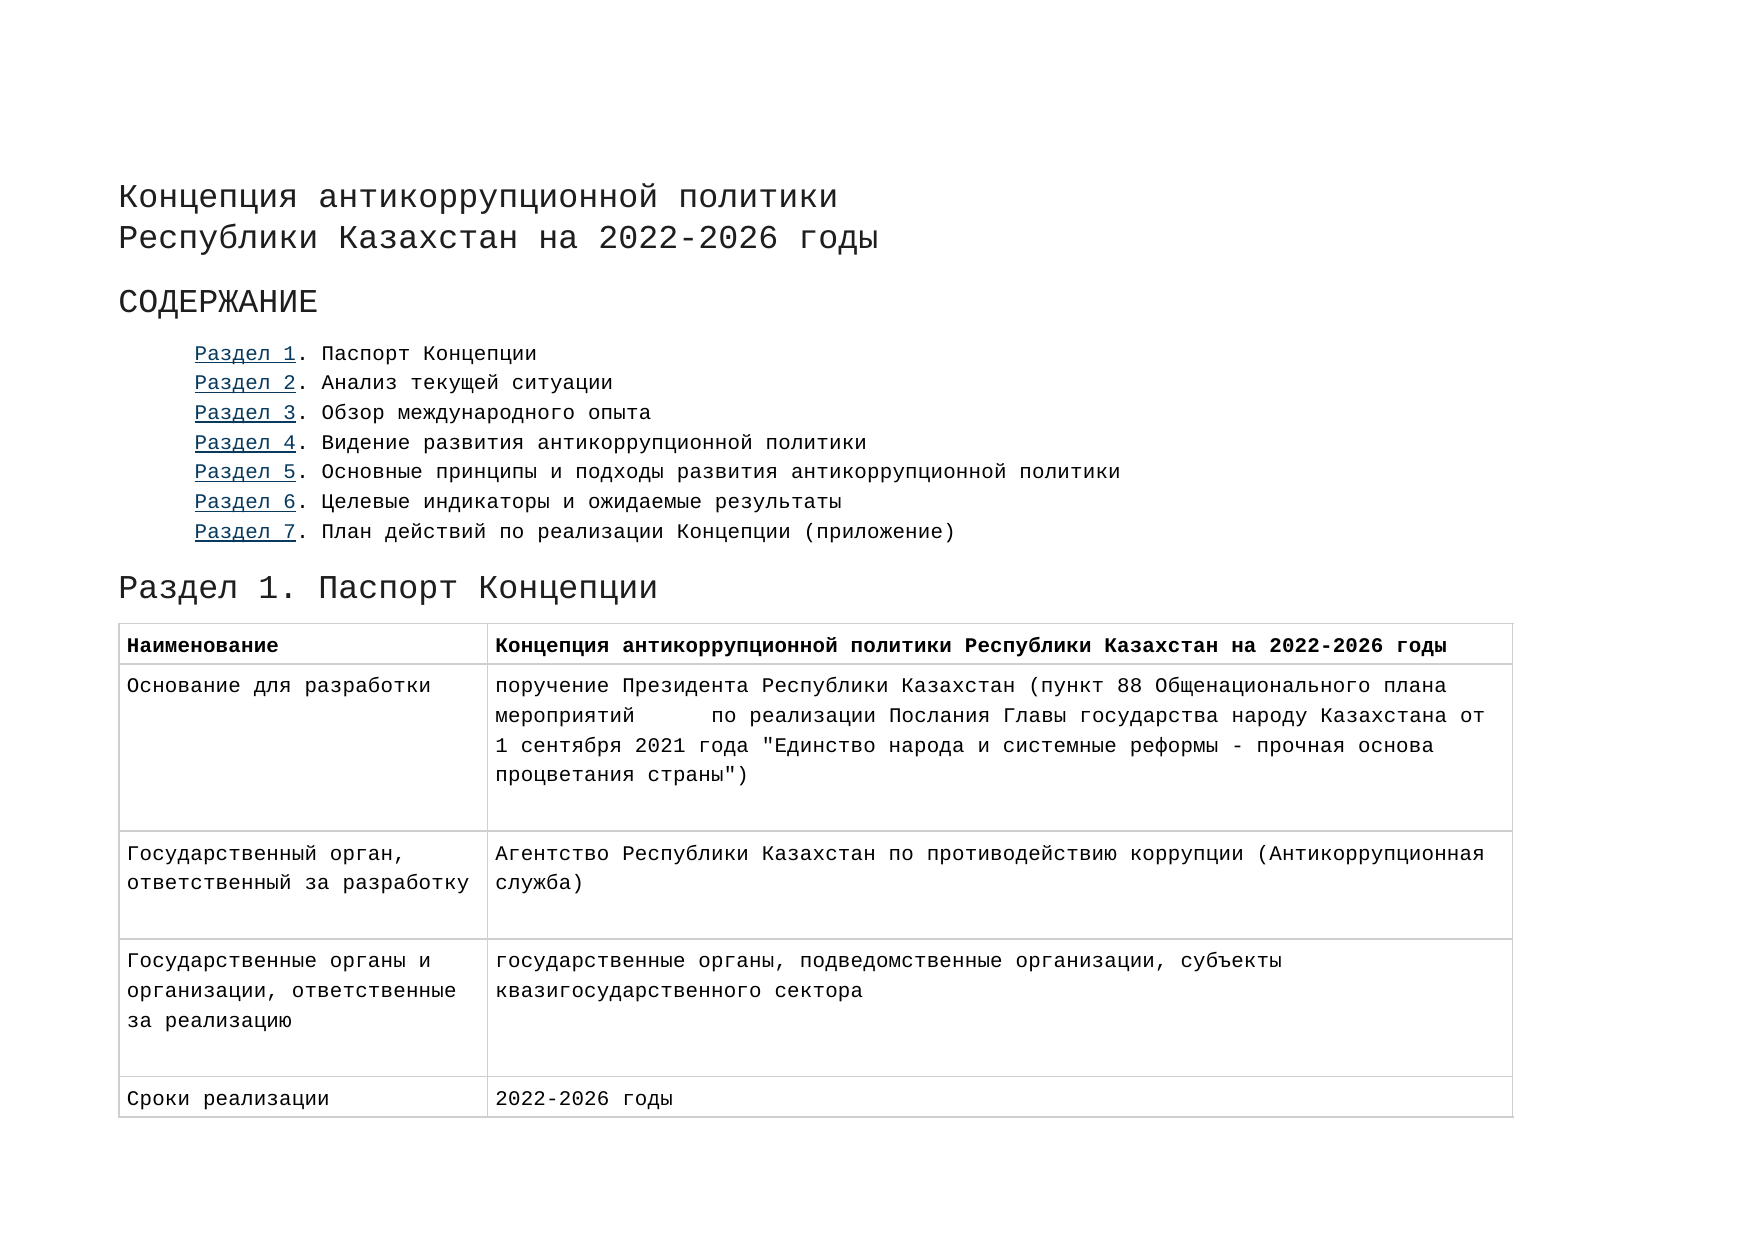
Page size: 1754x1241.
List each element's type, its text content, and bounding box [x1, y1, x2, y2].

table_header Наименование [120, 624, 487, 663]
text Раздел 4. Видение развития антикоррупционной политики [118, 426, 1636, 455]
text Раздел 3. Обзор международного опыта [118, 396, 1636, 426]
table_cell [488, 1077, 1512, 1116]
text Раздел 7. План действий по реализации Концепции (приложение) [118, 515, 1636, 544]
table_cell Агентство Республики Казахстан по противодействию коррупции (Антикоррупционная служба) [488, 832, 1512, 938]
table_header Концепция антикоррупционной политики Республики Казахстан на 2022-2026 годы [488, 624, 1512, 663]
text Раздел 1. Паспорт Концепции [118, 337, 1636, 366]
table_cell Государственный орган, ответственный за разработку [120, 832, 487, 938]
table_cell Государственные органы и организации, ответственные за реализацию [120, 940, 487, 1076]
text Раздел 5. Основные принципы и подходы развития антикоррупционной политики [118, 455, 1636, 485]
table_cell государственные органы, подведомственные организации, субъекты квазигосударственного сектора [488, 940, 1512, 1076]
text Раздел 1. Паспорт Концепции [118, 568, 1636, 608]
table_cell Сроки реализации [120, 1077, 487, 1116]
table_cell Основание для разработки [120, 665, 487, 830]
text Концепция антикоррупционной политики Республики Казахстан на 2022-2026 годы [118, 177, 1636, 258]
text Раздел 2. Анализ текущей ситуации [118, 366, 1636, 396]
text СОДЕРЖАНИЕ [118, 282, 1636, 322]
text Раздел 6. Целевые индикаторы и ожидаемые результаты [118, 485, 1636, 515]
table_cell поручение Президента Республики Казахстан (пункт 88 Общенационального плана мероприятий по реализации Послания Главы государства народу Казахстана от 1 сентября 2021 года "Единство народа и системные реформы - прочная основа процветания страны") [488, 665, 1512, 830]
